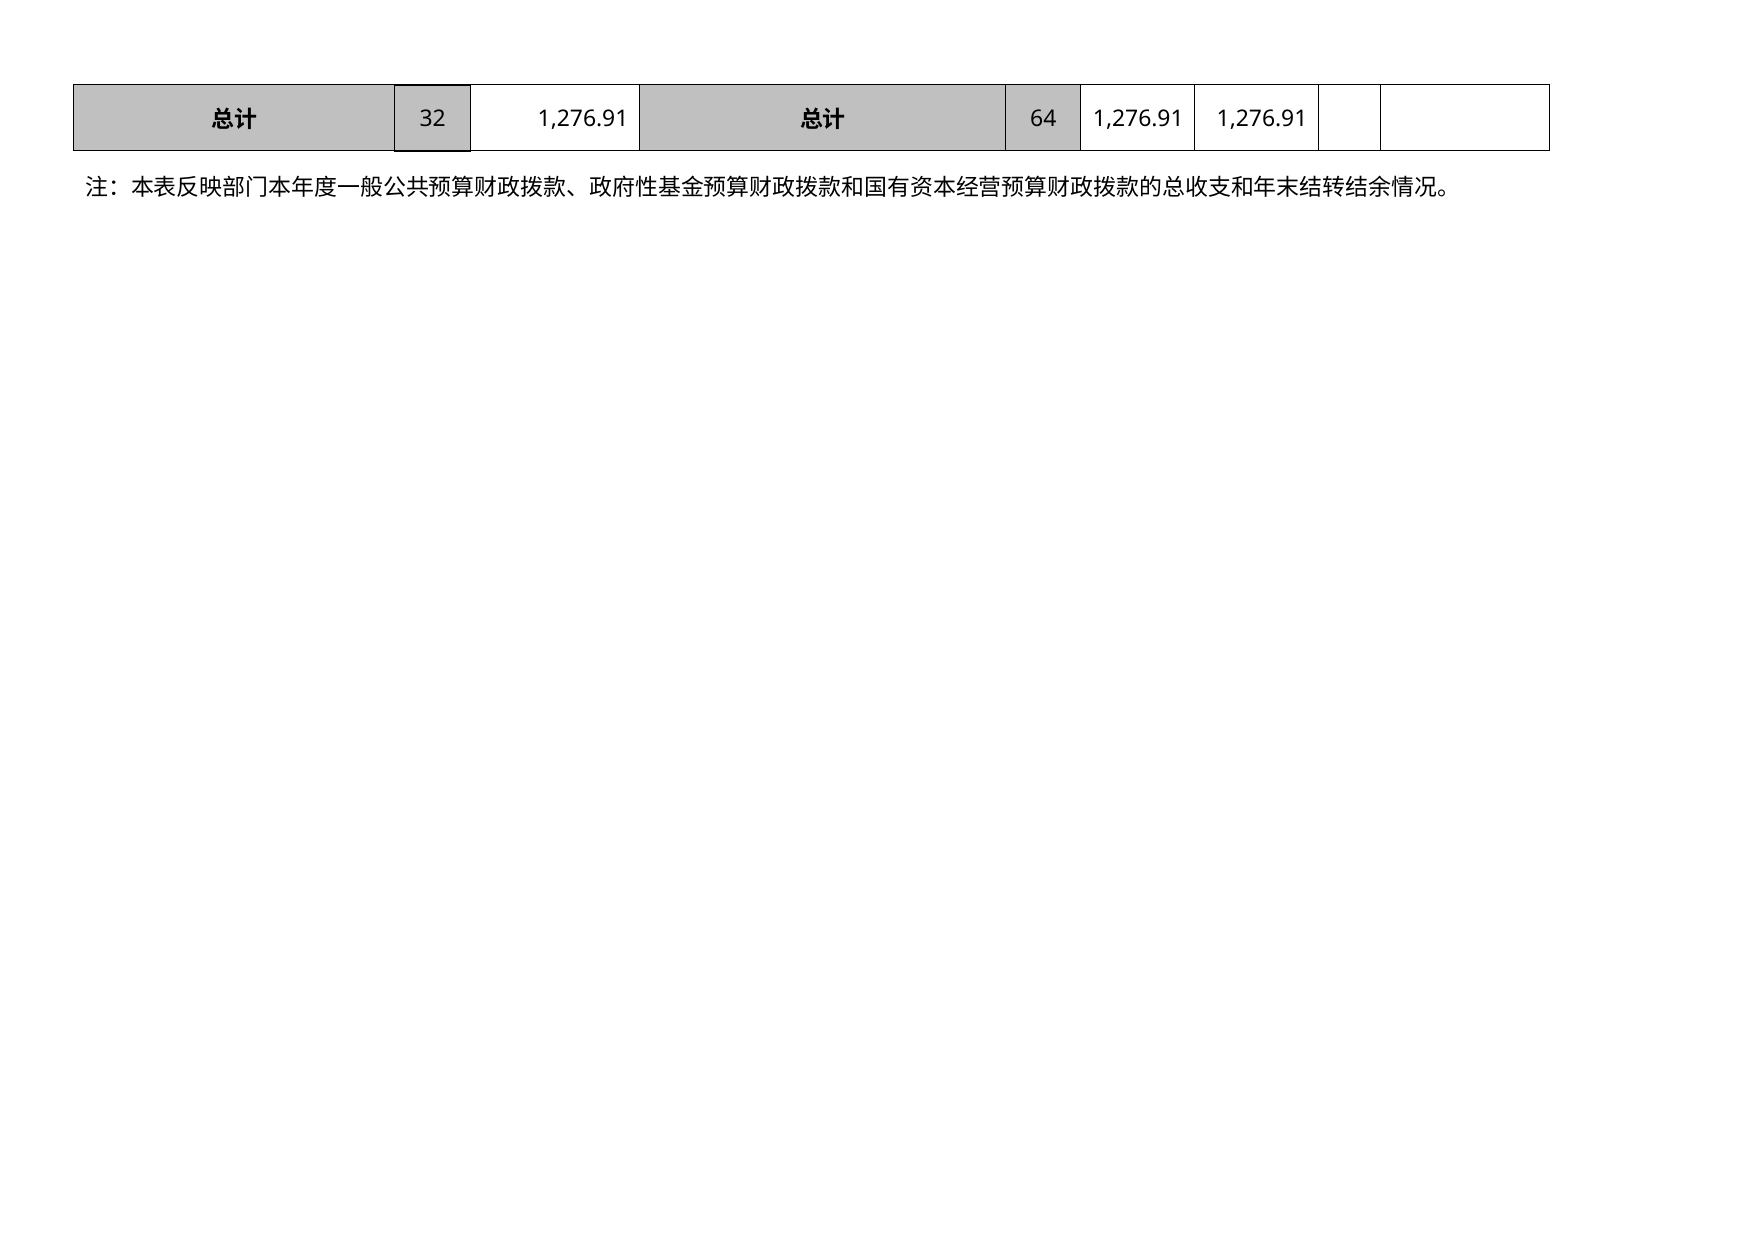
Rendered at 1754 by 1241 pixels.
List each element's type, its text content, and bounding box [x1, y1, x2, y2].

table_cell [1319, 85, 1380, 150]
table_cell [1381, 85, 1549, 150]
table_cell 注：本表反映部门本年度一般公共预算财政拨款、政府性基金预算财政拨款和国有资本经营预算财政拨款的总收支和年末结转结余情况。 [74, 151, 1549, 219]
table_cell 总计 [74, 85, 394, 150]
table_cell 1,276.91 [1081, 85, 1194, 150]
table_cell 1,276.91 [1195, 85, 1318, 150]
table_cell 64 [1006, 85, 1080, 150]
table_cell 1,276.91 [471, 85, 639, 150]
table_cell 32 [395, 86, 470, 150]
table_cell 总计 [640, 85, 1005, 150]
